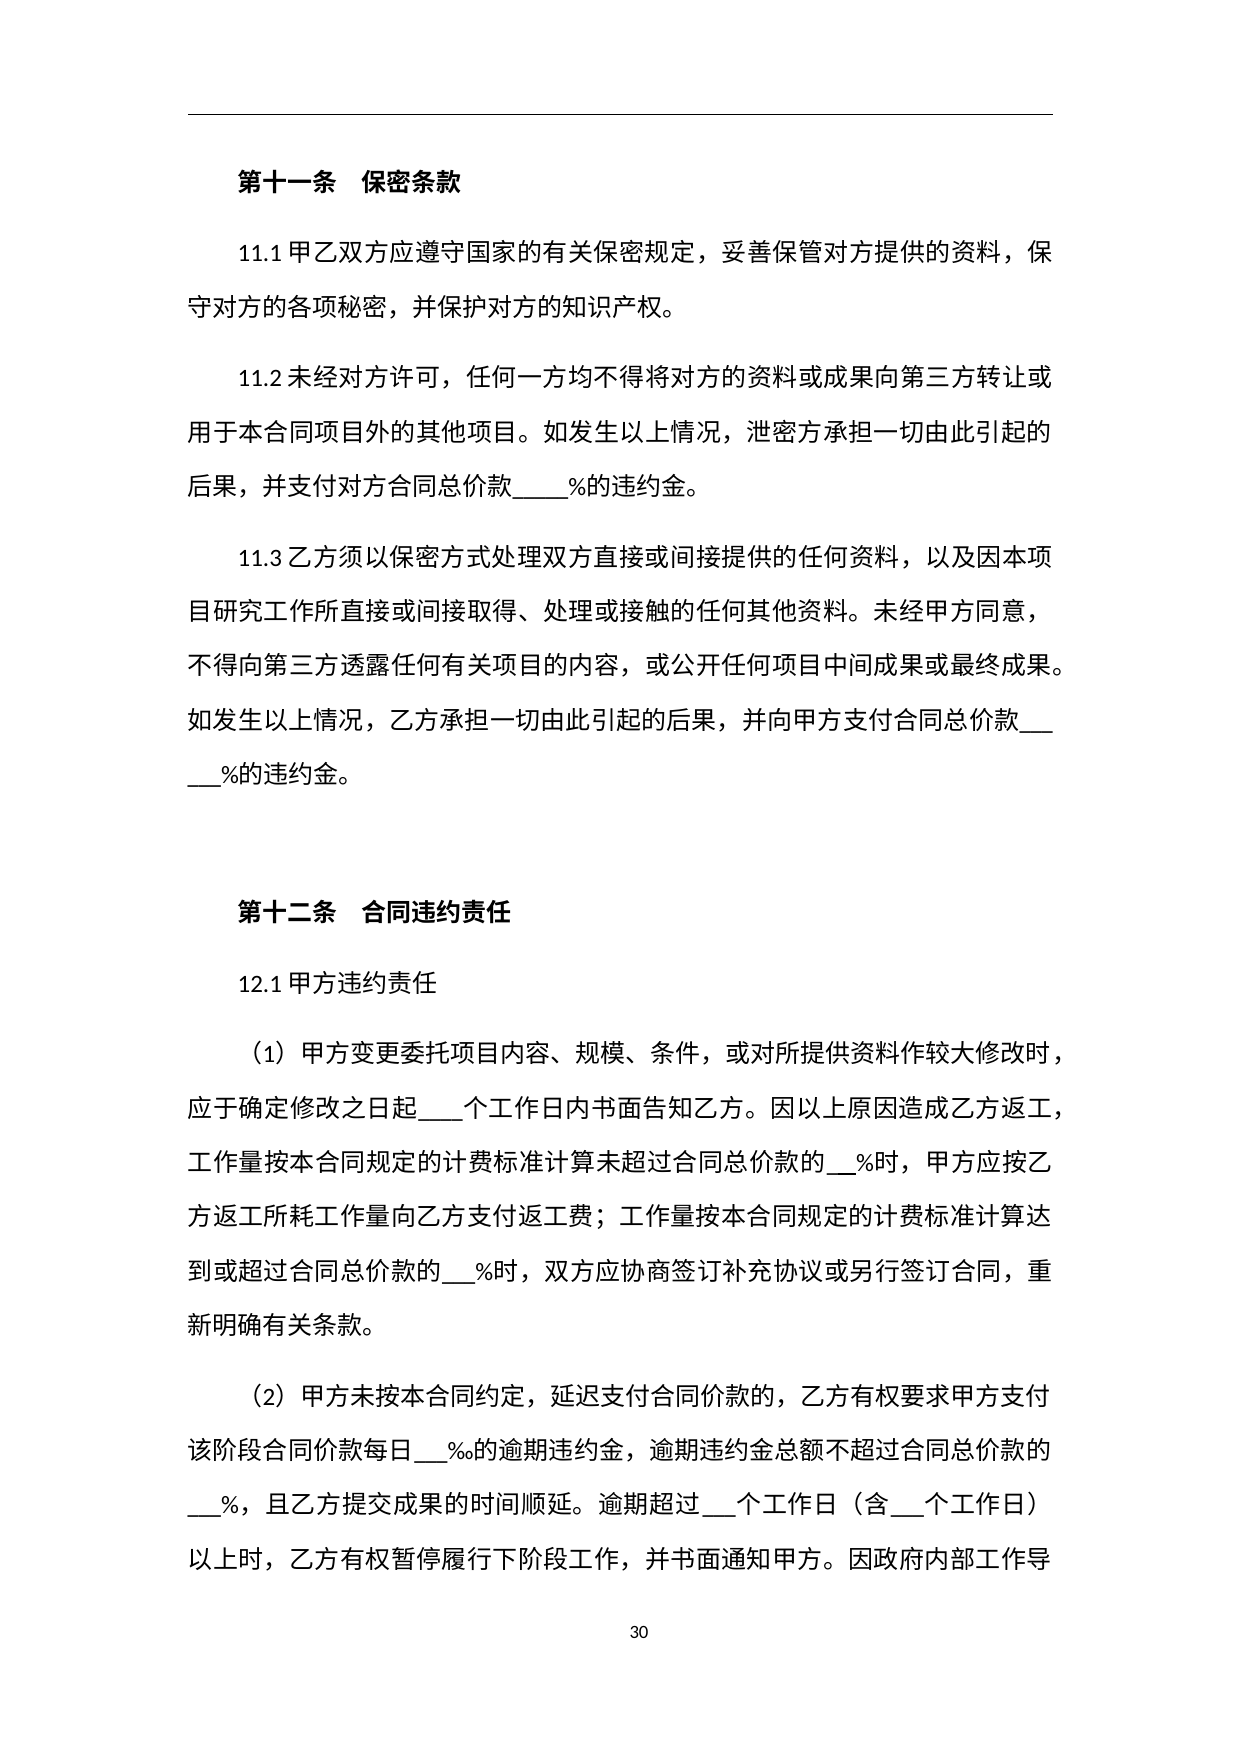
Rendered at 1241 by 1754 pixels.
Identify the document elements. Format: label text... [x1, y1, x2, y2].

text 11.3乙方须以保密方式处理双方直接或间接提供的任何资料，以及因本项目研究工作所直接或间接取得、处理或接触的任何其他资料。未经甲方同意，不得向第三方透露任何有关项目的内容，或公开任何项目中间成果或最终成果。如发生以上情况，乙方承担一切由此引起的后果，并向甲方支付合同总价款______%的违约金。 [187, 537, 1053, 791]
list 保密条款 [187, 162, 1053, 198]
list 合同违约责任 [187, 892, 1053, 929]
text （1）甲方变更委托项目内容、规模、条件，或对所提供资料作较大修改时，应于确定修改之日起____个工作日内书面告知乙方。因以上原因造成乙方返工，工作量按本合同规定的计费标准计算未超过合同总价款的__ %时，甲方应按乙方返工所耗工作量向乙方支付返工费；工作量按本合同规定的计费标准计算达到或超过合同总价款的___%时，双方应协商签订补充协议或另行签订合同，重新明确有关条款。 [187, 1034, 1053, 1342]
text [187, 1376, 1053, 1576]
text 11.2未经对方许可，任何一方均不得将对方的资料或成果向第三方转让或用于本合同项目外的其他项目。如发生以上情况，泄密方承担一切由此引起的后果，并支付对方合同总价款_____%的违约金。 [187, 358, 1053, 503]
text 12.1甲方违约责任 [187, 963, 1053, 999]
text 11.1甲乙双方应遵守国家的有关保密规定，妥善保管对方提供的资料，保守对方的各项秘密，并保护对方的知识产权。 [187, 233, 1053, 323]
